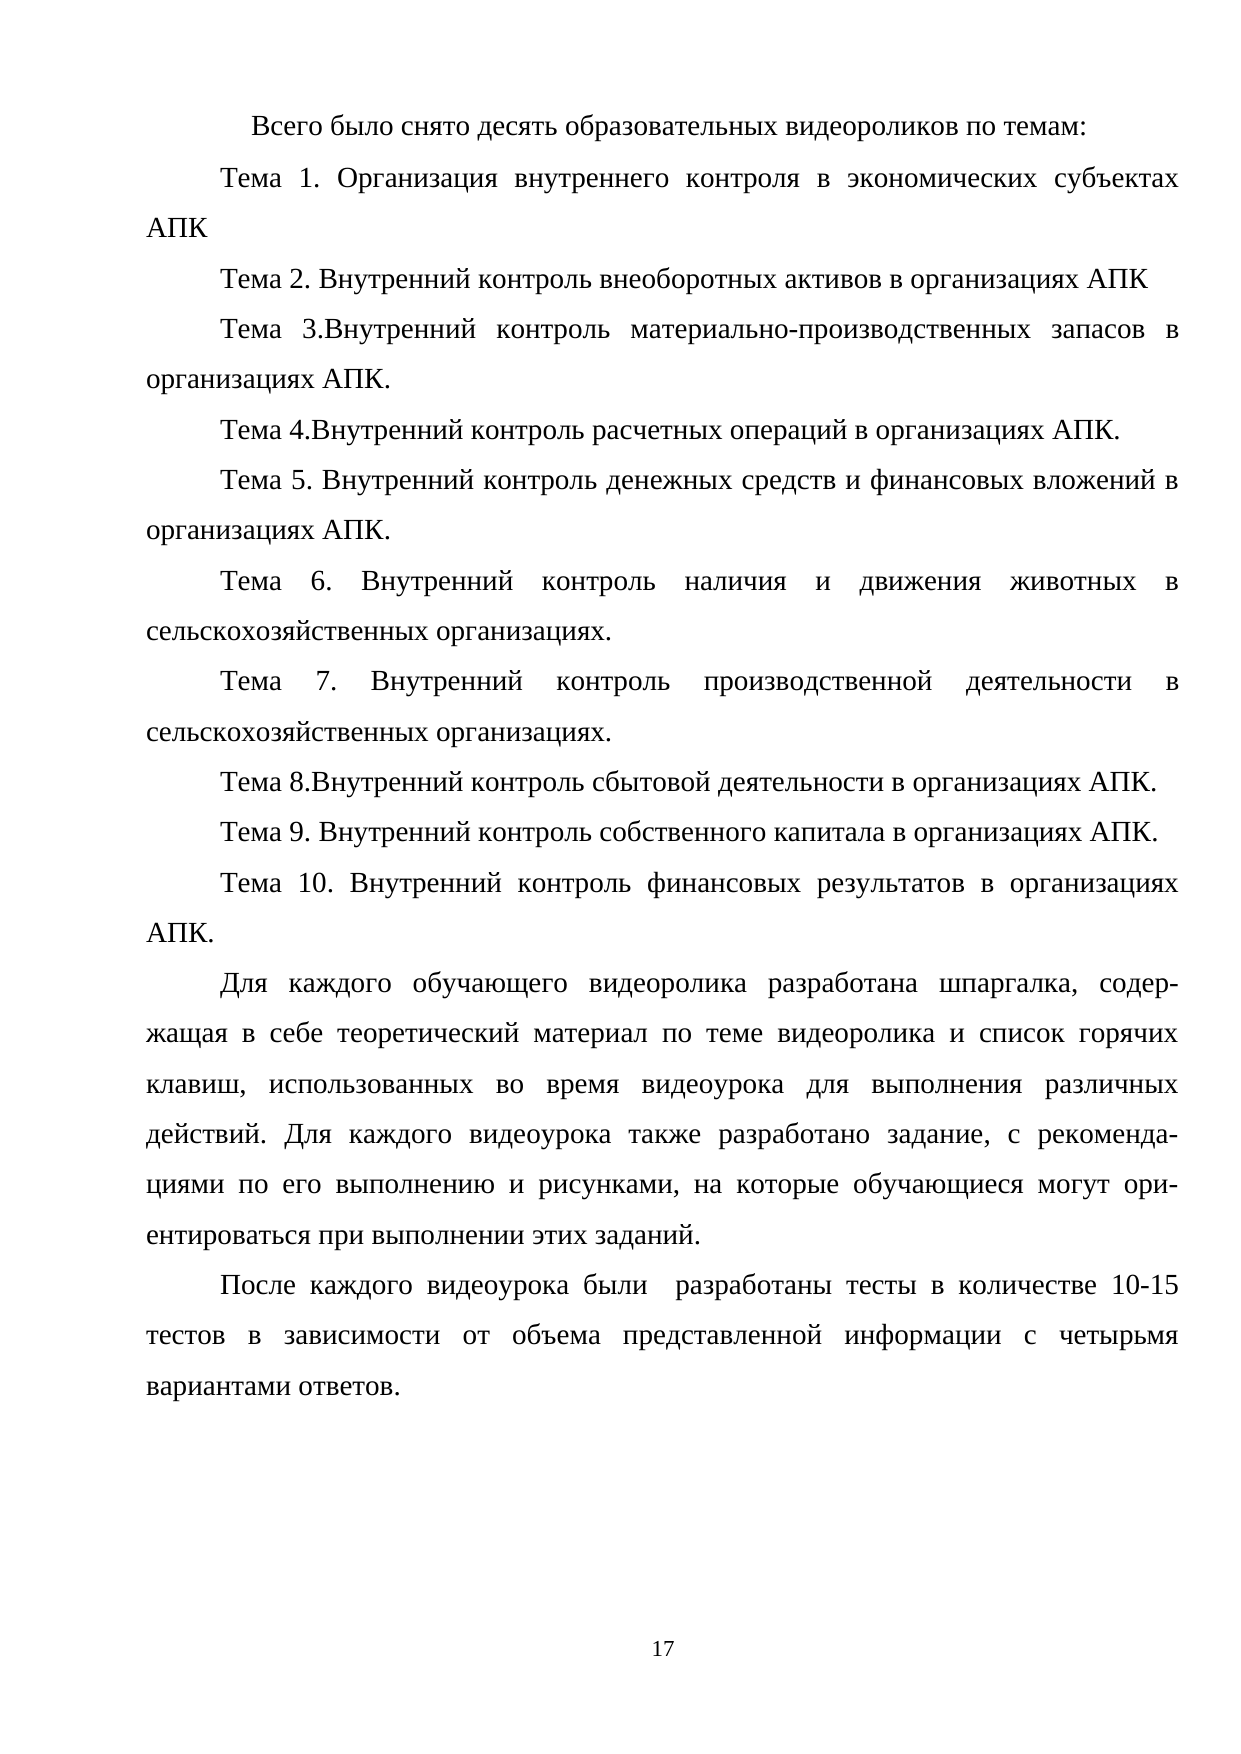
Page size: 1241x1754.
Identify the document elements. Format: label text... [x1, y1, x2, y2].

text После каждого видеоурока были разработаны тесты в количестве 10-15 тестов в зависимости от объема представленной информации с четырьмя вариантами ответов. [146, 1267, 1180, 1401]
text Тема 7. Внутренний контроль производственной деятельности в сельскохозяйственных организациях. [146, 663, 1180, 747]
text Тема 4.Внутренний контроль расчетных операций в организациях АПК. [146, 412, 1180, 445]
text Тема 3.Внутренний контроль материально-производственных запасов в организациях АПК. [146, 311, 1180, 395]
text Тема 9. Внутренний контроль собственного капитала в организациях АПК. [146, 814, 1180, 848]
text Тема 6. Внутренний контроль наличия и движения животных в сельскохозяйственных организациях. [146, 563, 1180, 647]
text Тема 1. Организация внутреннего контроля в экономических субъектах АПК [146, 160, 1180, 244]
text Всего было снято десять образовательных видеороликов по темам: [177, 108, 1152, 142]
text Тема 10. Внутренний контроль финансовых результатов в организациях АПК. [146, 865, 1180, 948]
text Для каждого обучающего видеоролика разработана шпаргалка, содер- жащая в себе теоретический материал по теме видеоролика и список горячих клавиш, использованных во время видеоурока для выполнения различных действий. Для каждого видеоурока также разработано задание, с рекоменда- циями по его выполнению и рисунками, на которые обучающиеся могут ори- ентироваться при выполнении этих заданий. [146, 965, 1180, 1250]
text Тема 5. Внутренний контроль денежных средств и финансовых вложений в организациях АПК. [146, 462, 1180, 546]
text Тема 8.Внутренний контроль сбытовой деятельности в организациях АПК. [146, 764, 1180, 798]
text Тема 2. Внутренний контроль внеоборотных активов в организациях АПК [146, 261, 1180, 294]
